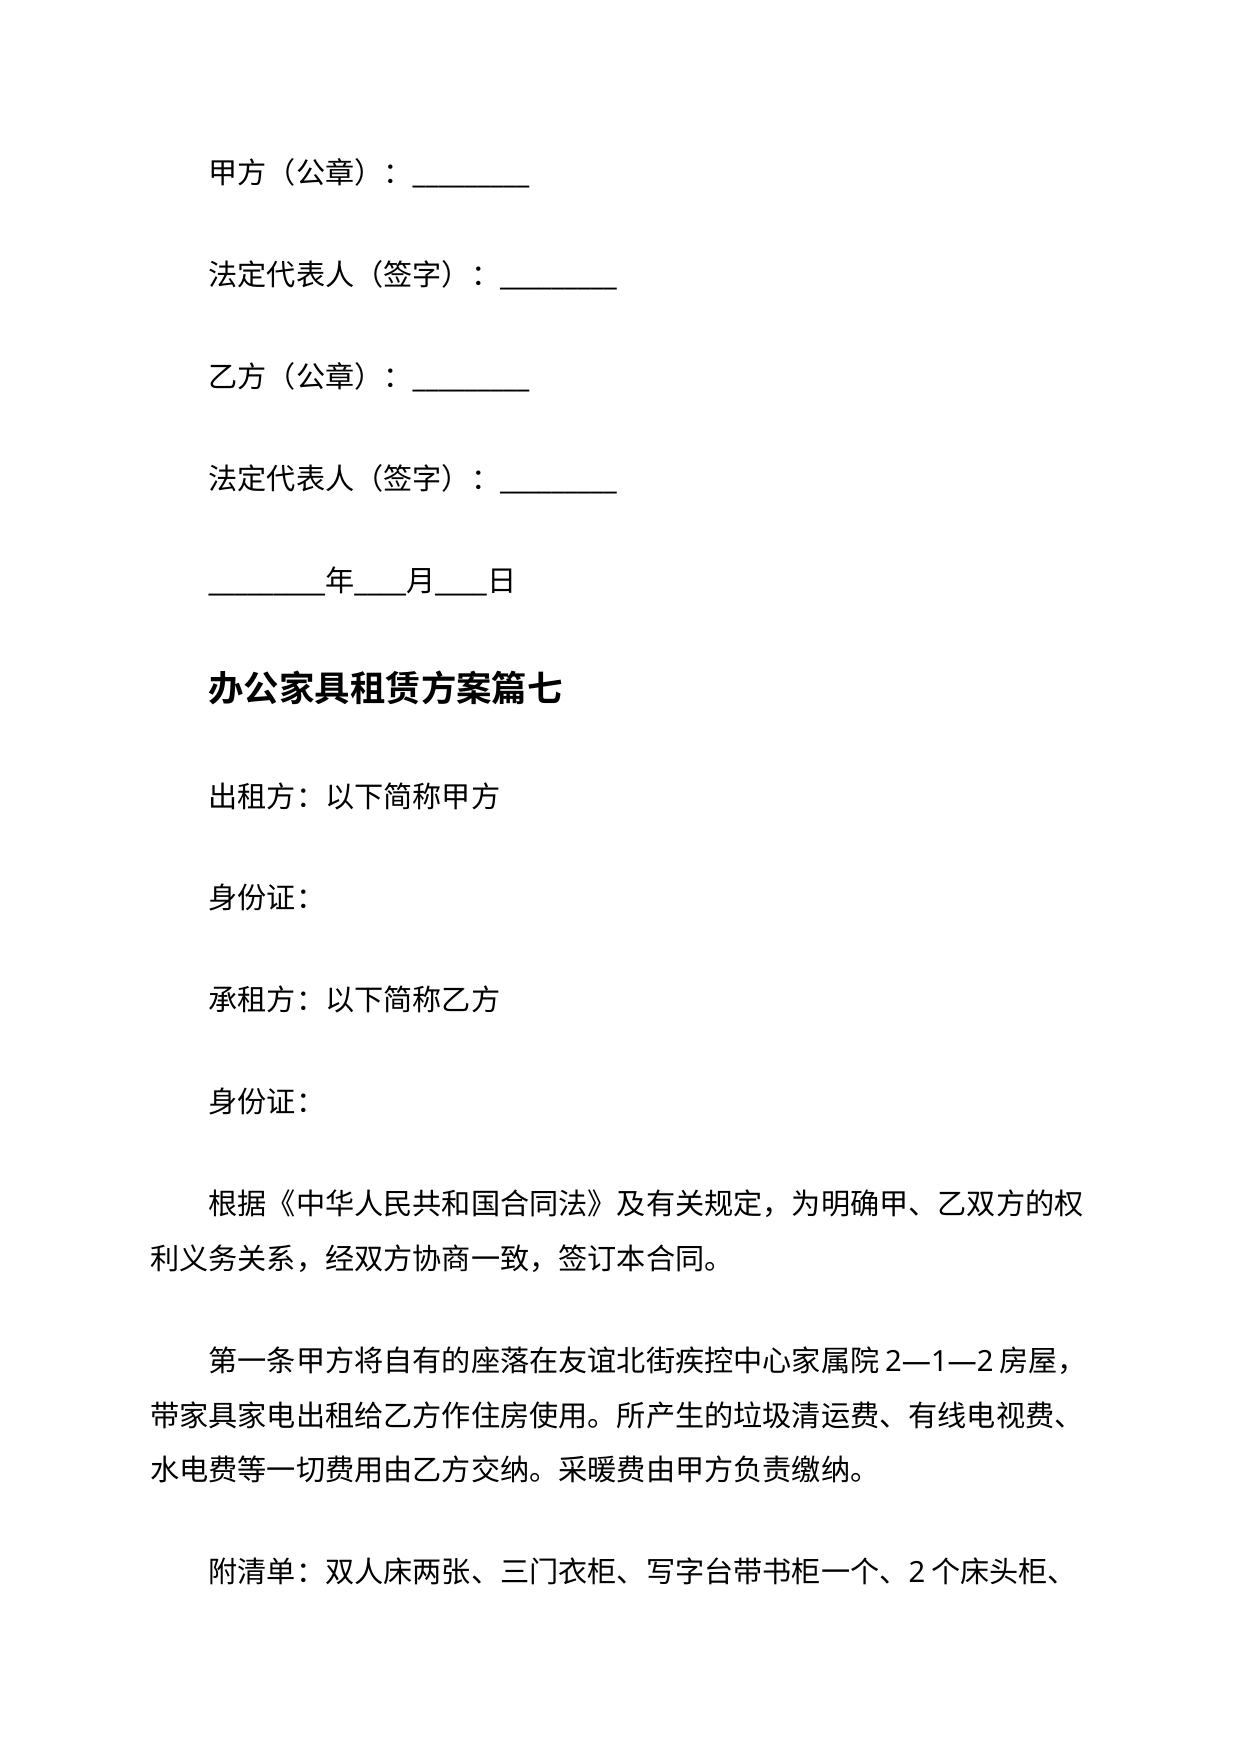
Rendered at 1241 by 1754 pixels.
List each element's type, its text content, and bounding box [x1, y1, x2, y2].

text 甲方（公章）：_________ [150, 150, 1090, 192]
text 身份证： [150, 875, 1090, 917]
text 第一条甲方将自有的座落在友谊北街疾控中心家属院2—1—2房屋，带家具家电出租给乙方作住房使用。所产生的垃圾清运费、有线电视费、水电费等一切费用由乙方交纳。采暖费由甲方负责缴纳。 [150, 1337, 1090, 1489]
text 身份证： [150, 1079, 1090, 1121]
text 根据《中华人民共和国合同法》及有关规定，为明确甲、乙双方的权利义务关系，经双方协商一致，签订本合同。 [150, 1180, 1090, 1278]
text 法定代表人（签字）：_________ [150, 252, 1090, 294]
text 乙方（公章）：_________ [150, 354, 1090, 396]
text _________年____月____日 [150, 558, 1090, 600]
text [150, 1549, 1090, 1591]
text 法定代表人（签字）：_________ [150, 456, 1090, 498]
text 承租方：以下简称乙方 [150, 977, 1090, 1019]
text 办公家具租赁方案篇七 [150, 660, 1090, 711]
text 出租方：以下简称甲方 [150, 773, 1090, 816]
